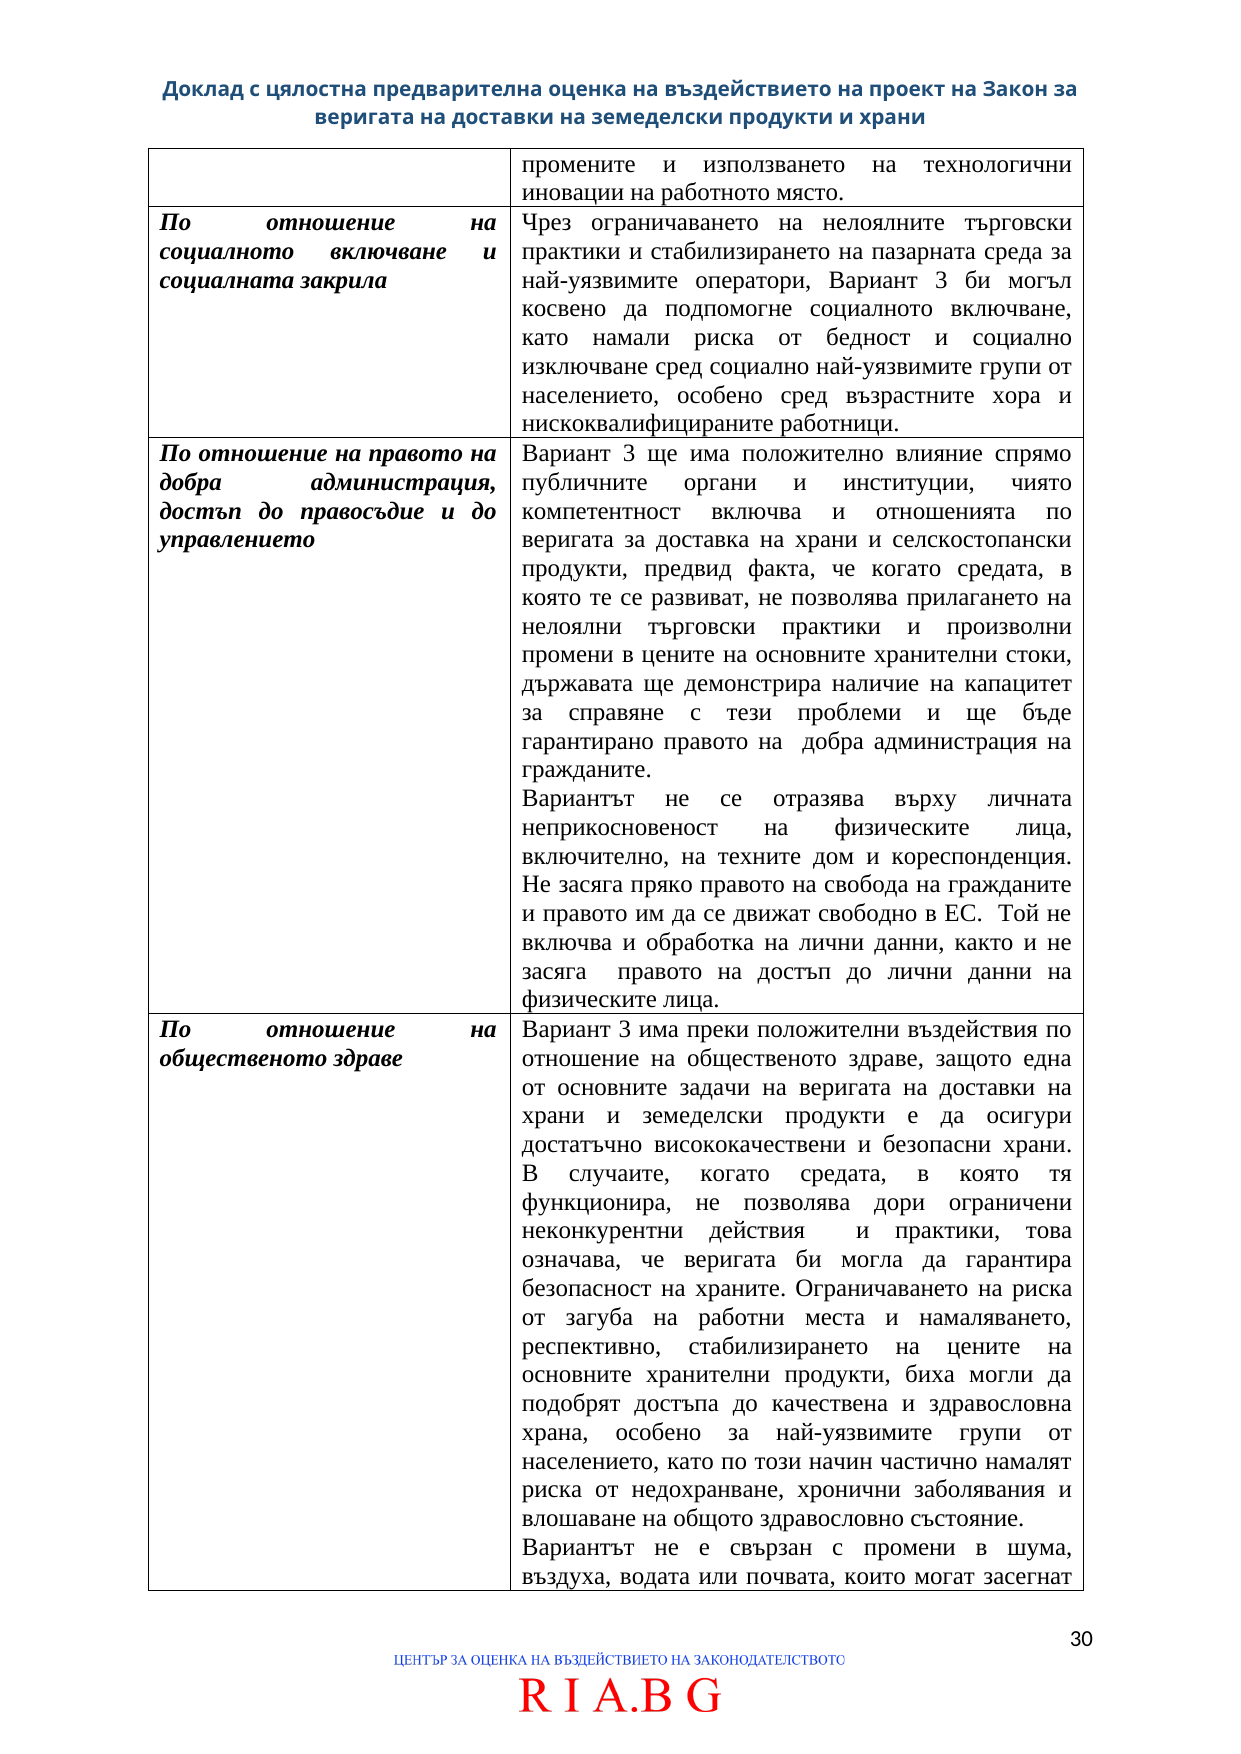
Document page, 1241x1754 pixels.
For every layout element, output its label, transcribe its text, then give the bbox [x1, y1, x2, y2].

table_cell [149, 1014, 510, 1589]
table_cell По отношение на правото на добра администрация, достъп до правосъдие и до управлението [149, 438, 510, 1013]
table_cell По отношение на социалното включване и социалната закрила [149, 207, 510, 437]
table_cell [511, 149, 1083, 206]
table_cell Чрез ограничаването на нелоялните търговски практики и стабилизирането на пазарната среда за най-уязвимите оператори, Вариант 3 би могъл косвено да подпомогне социалното включване, като намали риска от бедност и социално изключване сред социално най-уязвимите групи от населението, особено сред възрастните хора и нискоквалифицираните работници. [511, 207, 1083, 437]
table_cell Вариант 3 ще има положително влияние спрямо публичните органи и институции, чиято компетентност включва и отношенията по веригата за доставка на храни и селскостопански продукти, предвид факта, че когато средата, в която те се развиват, не позволява прилагането на нелоялни търговски практики и произволни промени в цените на основните хранителни стоки, държавата ще демонстрира наличие на капацитет за справяне с тези проблеми и ще бъде гарантирано правото на добра администрация на гражданите. Вариантът не се отразява върху личната неприкосновеност на физическите лица, включително, на техните дом и кореспонденция. Не засяга пряко правото на свобода на гражданите и правото им да се движат свободно в ЕС. Той не включва и обработка на лични данни, както и не засяга правото на достъп до лични данни на физическите лица. [511, 438, 1083, 1013]
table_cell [149, 149, 510, 206]
picture [394, 1652, 845, 1712]
